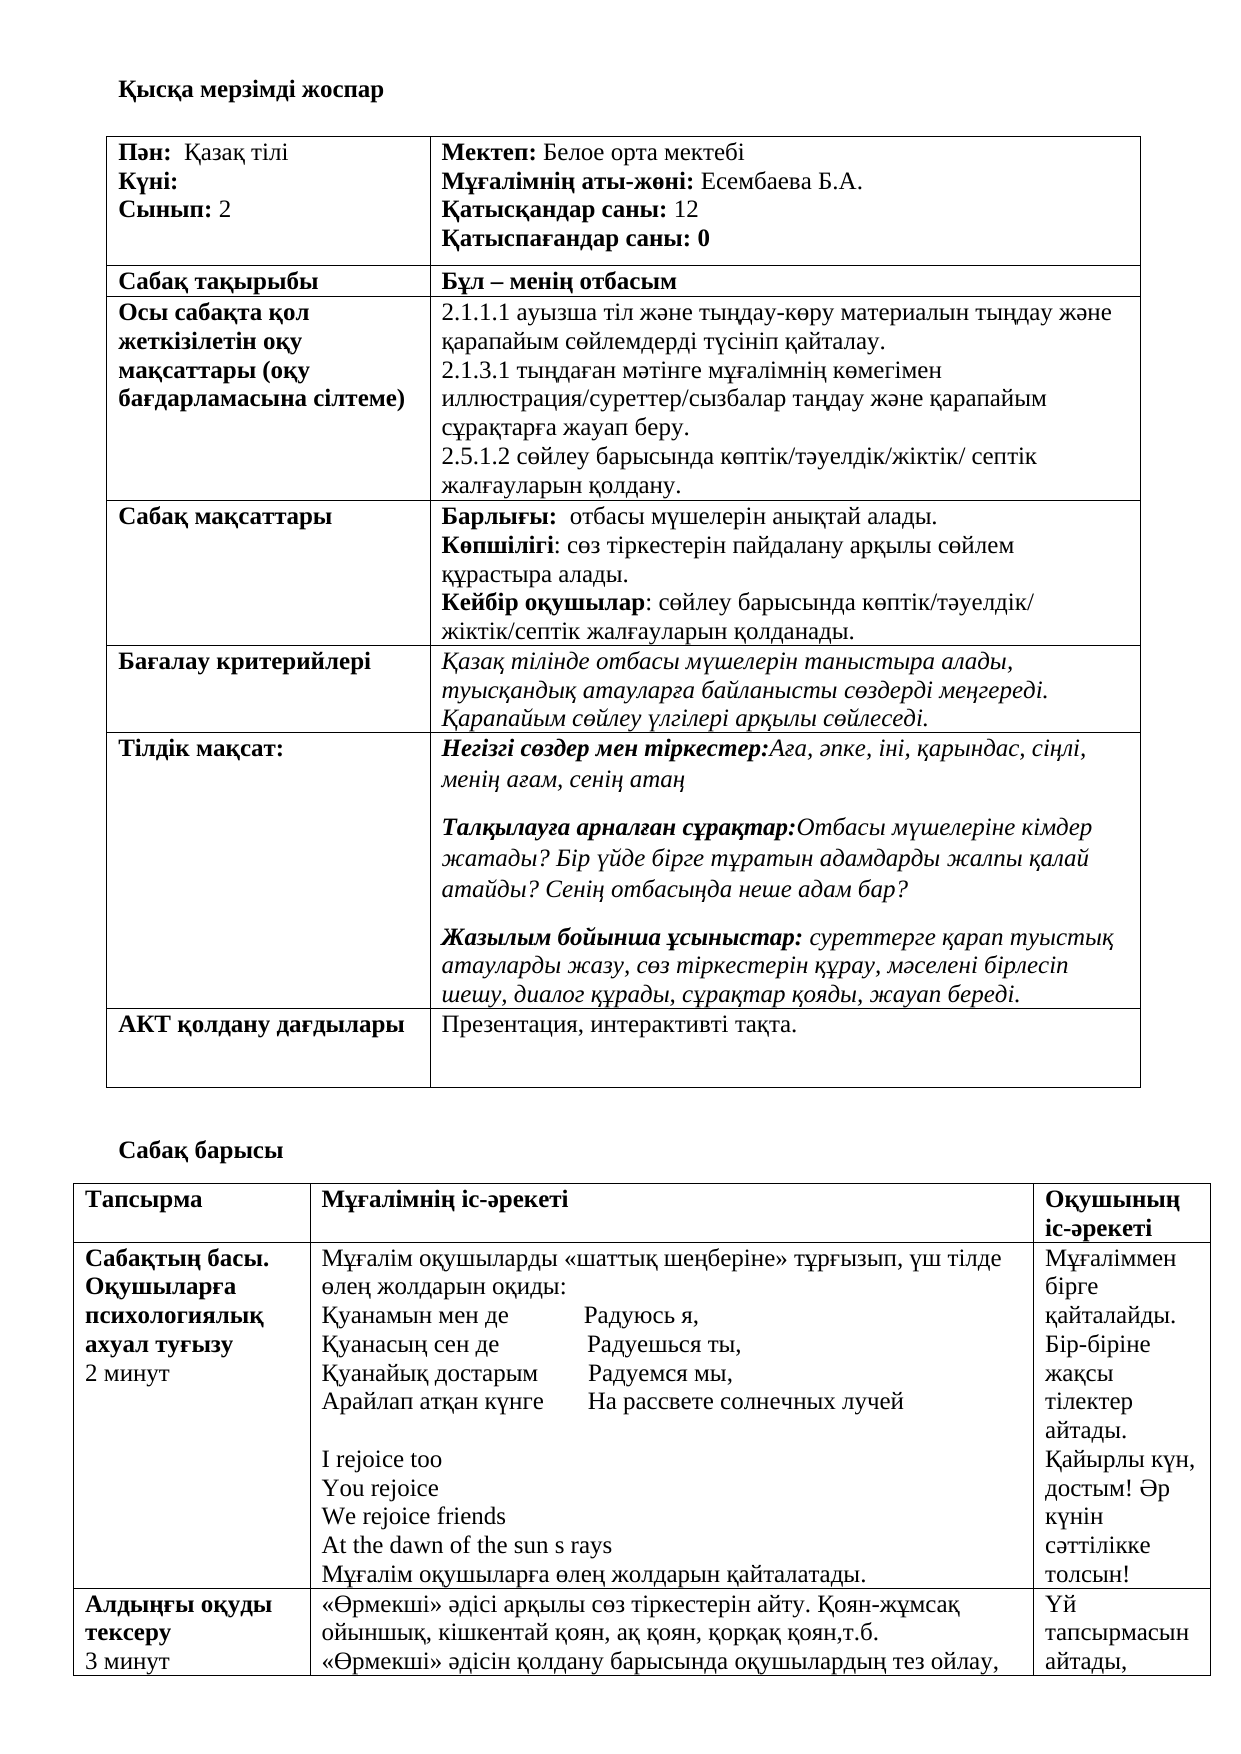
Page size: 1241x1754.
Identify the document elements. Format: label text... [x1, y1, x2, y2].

table_header Оқушының іс-әрекеті [1034, 1184, 1210, 1242]
table_cell Мұғалім оқушыларды «шаттық шеңберіне» тұрғызып, үш тілде өлең жолдарын оқиды: Қуанамын мен де Радуюсь я, Қуанасың сен де Радуешься ты, Қуанайық достарым Радуемся мы, Арайлап атқан күнге На рассветe солнечных лучей I rejoice too You rejoice We rejoice friends At the dawn of the sun s rays Мұғалім оқушыларға өлең жолдарын қайталатады. [311, 1243, 1033, 1588]
table_cell Сабақ мақсаттары [107, 501, 430, 645]
table_header Мектеп: Белое орта мектебі Мұғалімнің аты-жөні: Есембаева Б.А. Қатысқандар саны: 12 Қатыспағандар саны: 0 [431, 137, 1140, 265]
table_header Пән: Қазақ тілі Күні: Сынып: 2 [107, 137, 430, 265]
table_cell 2.1.1.1 ауызша тіл және тыңдау-көру материалын тыңдау және қарапайым сөйлемдерді түсініп қайталау. 2.1.3.1 тыңдаған мәтінге мұғалімнің көмегімен иллюстрация/суреттер/сызбалар таңдау және қарапайым сұрақтарға жауап беру. 2.5.1.2 сөйлеу барысында көптік/тәуелдік/жіктік/ септік жалғауларын қолдану. [431, 297, 1140, 500]
text Сабақ барысы [118, 1135, 1152, 1164]
table_cell Бағалау критерийлері [107, 646, 430, 732]
table_cell Сабақ тақырыбы [107, 266, 430, 296]
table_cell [74, 1589, 310, 1675]
table_cell Тілдік мақсат: [107, 733, 430, 1008]
table_cell Сабақтың басы. Оқушыларға психологиялық ахуал туғызу 2 минут [74, 1243, 310, 1588]
table_cell Осы сабақта қол жеткізілетін оқу мақсаттары (оқу бағдарламасына сілтеме) [107, 297, 430, 500]
table_header Тапсырма [74, 1184, 310, 1242]
table_cell Бұл – менің отбасым [431, 266, 1140, 296]
table_cell Негізгі сөздер мен тіркестер:Аға, әпке, іні, қарындас, сіңлі, менің ағам, сенің атаң Талқылауға арналған сұрақтар:Отбасы мүшелеріне кімдер жатады? Бір үйде бірге тұратын адамдарды жалпы қалай атайды? Сенің отбасыңда неше адам бар? Жазылым бойынша ұсыныстар: суреттерге қарап туыстық атауларды жазу, сөз тіркестерін құрау, мәселені бірлесіп шешу, диалог құрады, сұрақтар қояды, жауап береді. [431, 733, 1140, 1008]
table_cell Презентация, интерактивті тақта. [431, 1009, 1140, 1087]
table_cell Қазақ тілінде отбасы мүшелерін таныстыра алады, туысқандық атауларға байланысты сөздерді меңгереді. Қарапайым сөйлеу үлгілері арқылы сөйлеседі. [431, 646, 1140, 732]
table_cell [311, 1589, 1033, 1675]
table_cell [1034, 1589, 1210, 1675]
text Қысқа мерзімді жоспар [118, 74, 1140, 103]
table_cell Мұғаліммен бірге қайталайды. Бір-біріне жақсы тілектер айтады. Қайырлы күн, достым! Әр күнін сәттілікке толсын! [1034, 1243, 1210, 1588]
table_cell АКТ қолдану дағдылары [107, 1009, 430, 1087]
table_cell Барлығы: отбасы мүшелерін анықтай алады. Көпшілігі: сөз тіркестерін пайдалану арқылы сөйлем құрастыра алады. Кейбір оқушылар: сөйлеу барысында көптік/тәуелдік/ жіктік/септік жалғауларын қолданады. [431, 501, 1140, 645]
table_header Мұғалімнің іс-әрекеті [311, 1184, 1033, 1242]
